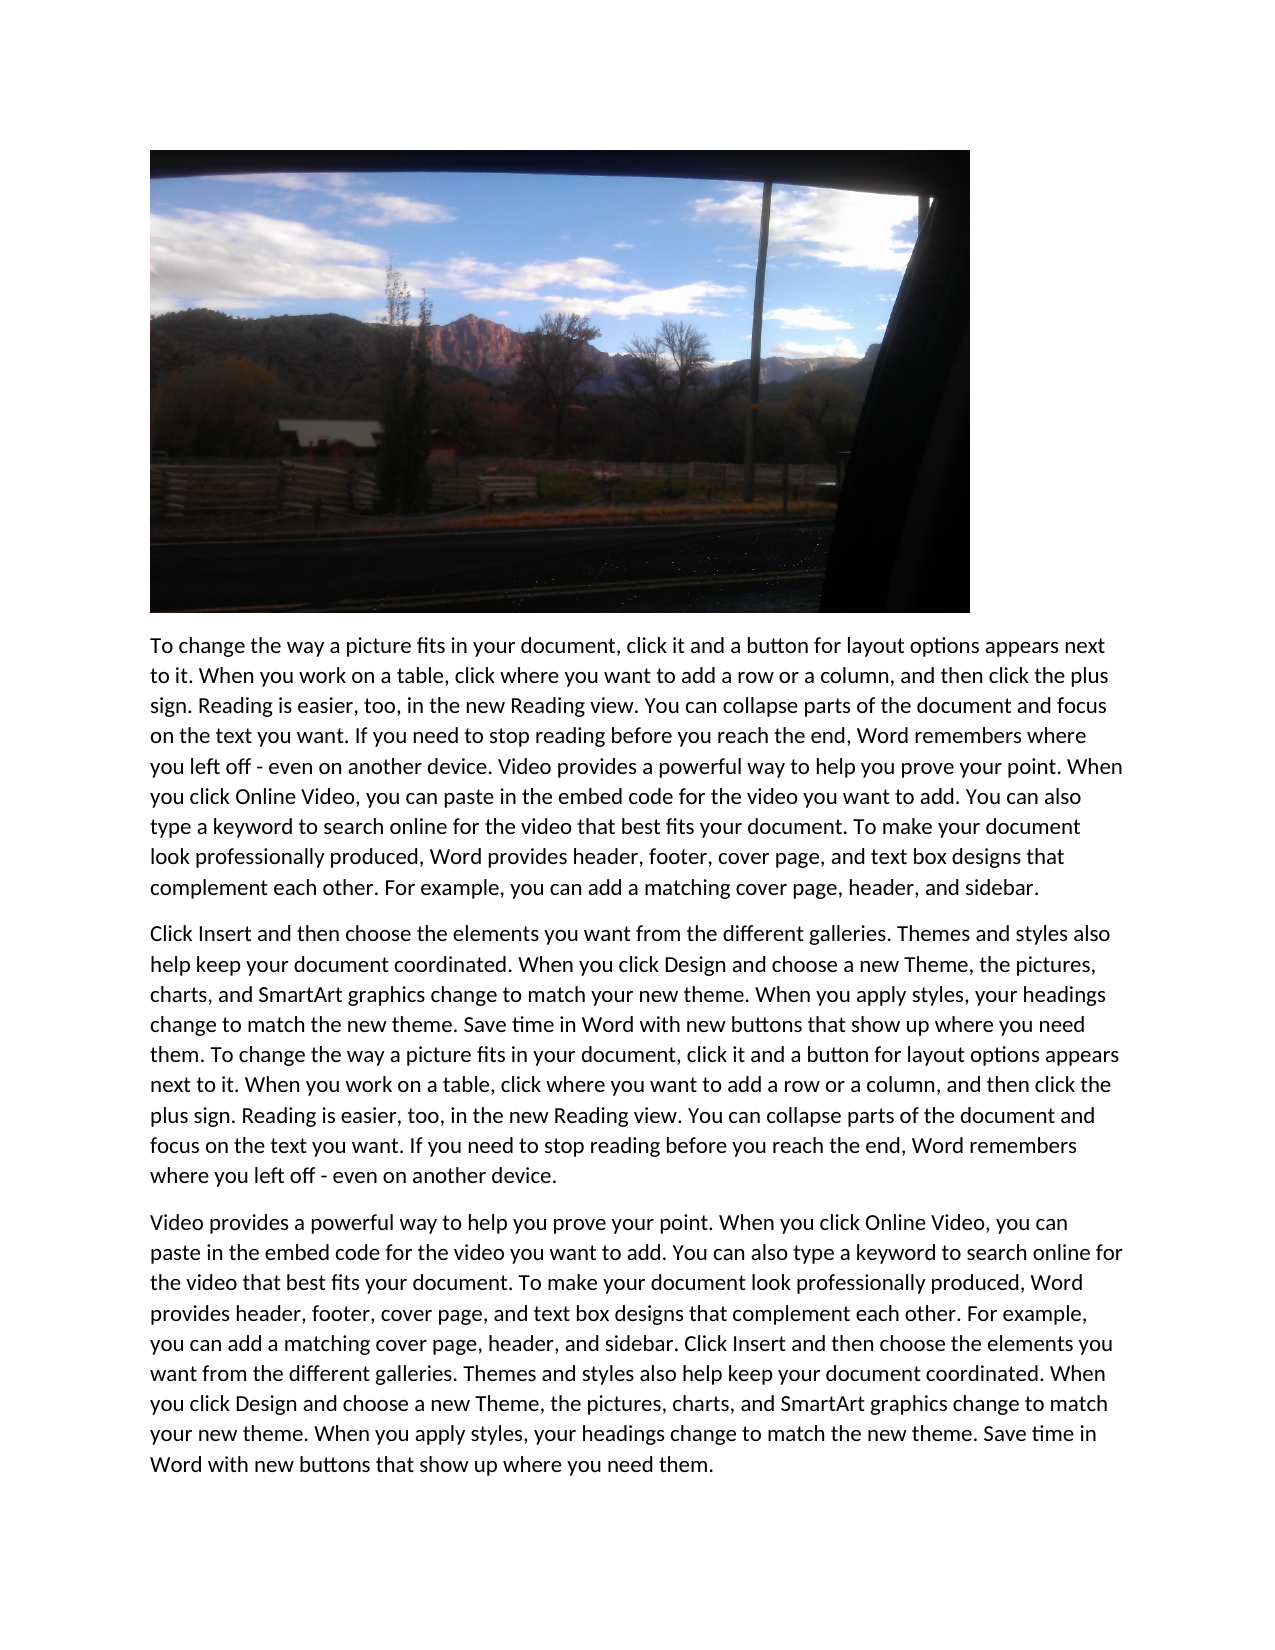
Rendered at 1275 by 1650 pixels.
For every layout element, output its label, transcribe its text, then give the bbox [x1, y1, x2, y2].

text Video provides a powerful way to help you prove your point. When you click Online Video, you can paste in the embed code for the video you want to add. You can also type a keyword to search online for the video that best fits your document. To make your document look professionally produced, Word provides header, footer, cover page, and text box designs that complement each other. For example, you can add a matching cover page, header, and sidebar. Click Insert and then choose the elements you want from the different galleries. Themes and styles also help keep your document coordinated. When you click Design and choose a new Theme, the pictures, charts, and SmartArt graphics change to match your new theme. When you apply styles, your headings change to match the new theme. Save time in Word with new buttons that show up where you need them. [150, 1208, 1125, 1478]
picture [150, 150, 970, 613]
text To change the way a picture fits in your document, click it and a button for layout options appears next to it. When you work on a table, click where you want to add a row or a column, and then click the plus sign. Reading is easier, too, in the new Reading view. You can collapse parts of the document and focus on the text you want. If you need to stop reading before you reach the end, Word remembers where you left off - even on another device. Video provides a powerful way to help you prove your point. When you click Online Video, you can paste in the embed code for the video you want to add. You can also type a keyword to search online for the video that best fits your document. To make your document look professionally produced, Word provides header, footer, cover page, and text box designs that complement each other. For example, you can add a matching cover page, header, and sidebar. [150, 631, 1125, 901]
